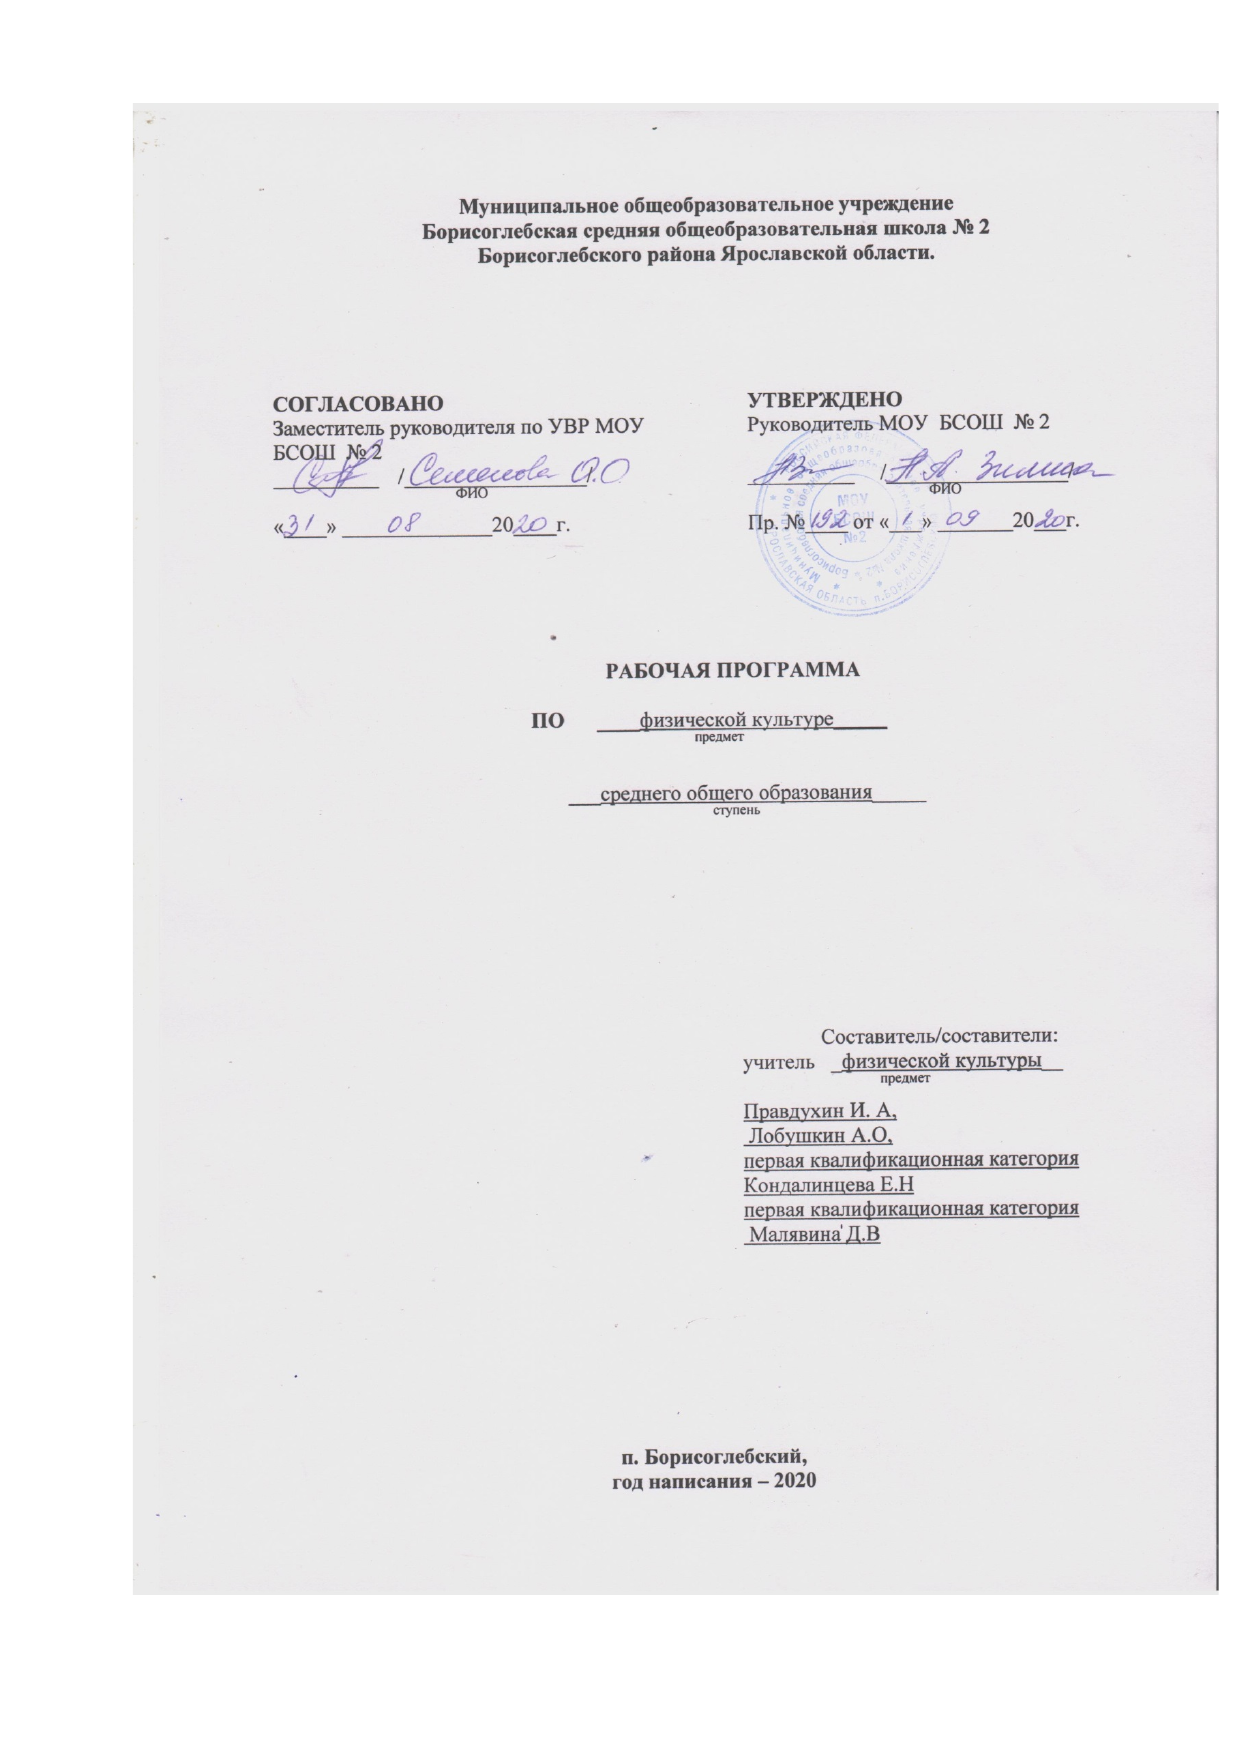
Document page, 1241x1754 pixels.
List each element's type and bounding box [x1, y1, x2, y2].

picture [132, 103, 1219, 1595]
